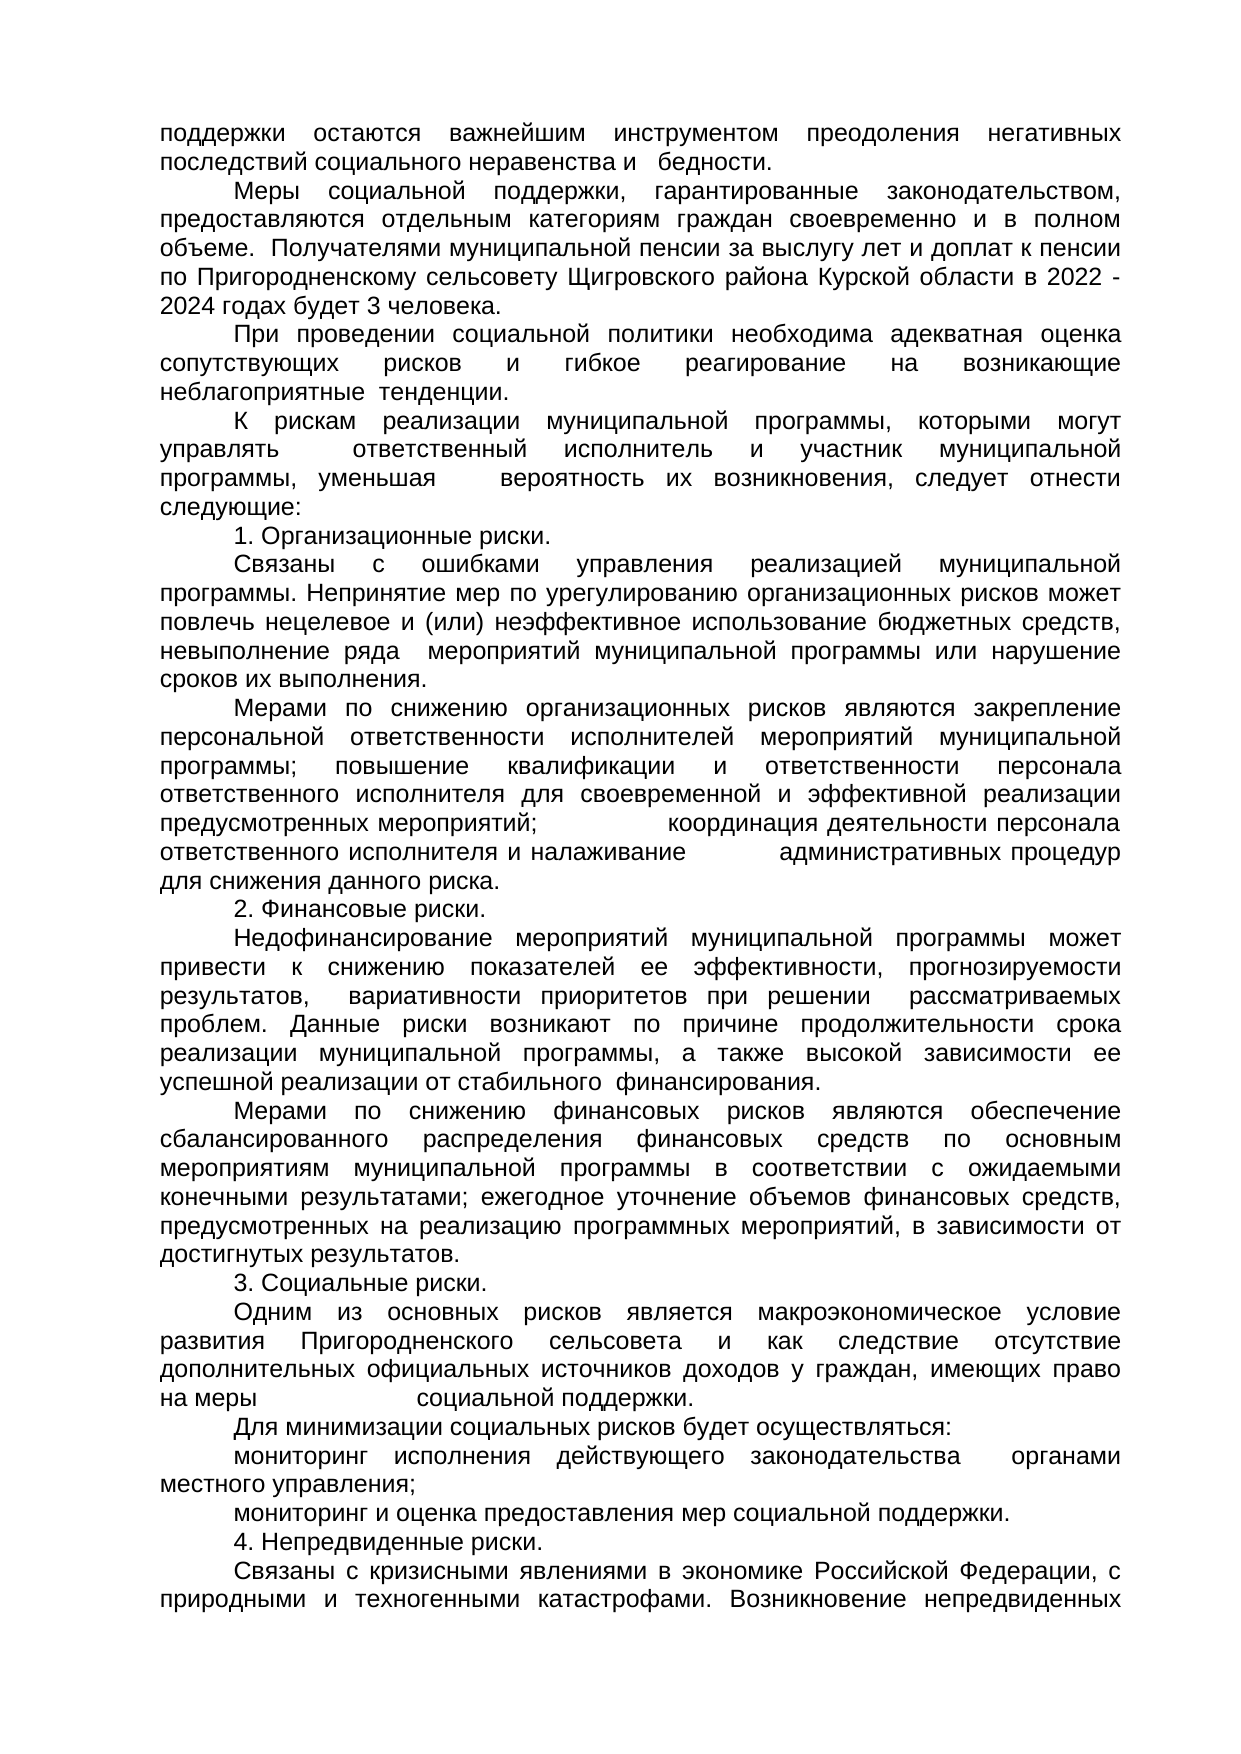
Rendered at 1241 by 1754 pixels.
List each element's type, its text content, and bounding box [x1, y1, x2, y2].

text Для минимизации социальных рисков будет осуществляться: [159, 1412, 1122, 1441]
text Недофинансирование мероприятий муниципальной программы может привести к снижению показателей ее эффективности, прогнозируемости результатов, вариативности приоритетов при решении рассматриваемых проблем. Данные риски возникают по причине продолжительности срока реализации муниципальной программы, а также высокой зависимости ее успешной реализации от стабильного финансирования. [159, 923, 1122, 1096]
text 2. Финансовые риски. [159, 894, 1122, 923]
text К рискам реализации муниципальной программы, которыми могут управлять ответственный исполнитель и участник муниципальной программы, уменьшая вероятность их возникновения, следует отнести следующие: [159, 406, 1122, 521]
text Одним из основных рисков является макроэкономическое условие развития Пригородненского сельсовета и как следствие отсутствие дополнительных официальных источников доходов у граждан, имеющих право на меры социальной поддержки. [159, 1297, 1122, 1412]
text 4. Непредвиденные риски. [159, 1527, 1122, 1556]
text мониторинг и оценка предоставления мер социальной поддержки. [159, 1498, 1122, 1527]
text 3. Социальные риски. [159, 1268, 1122, 1297]
text Меры социальной поддержки, гарантированные законодательством, предоставляются отдельным категориям граждан своевременно и в полном объеме. Получателями муниципальной пенсии за выслугу лет и доплат к пенсии по Пригородненскому сельсовету Щигровского района Курской области в 2022 -2024 годах будет 3 человека. [159, 176, 1122, 319]
text 1. Организационные риски. [159, 521, 1122, 549]
text При проведении социальной политики необходима адекватная оценка сопутствующих рисков и гибкое реагирование на возникающие неблагоприятные тенденции. [159, 319, 1122, 406]
text Связаны с ошибками управления реализацией муниципальной программы. Непринятие мер по урегулированию организационных рисков может повлечь нецелевое и (или) неэффективное использование бюджетных средств, невыполнение ряда мероприятий муниципальной программы или нарушение сроков их выполнения. [159, 549, 1122, 693]
text Мерами по снижению финансовых рисков являются обеспечение сбалансированного распределения финансовых средств по основным мероприятиям муниципальной программы в соответствии с ожидаемыми конечными результатами; ежегодное уточнение объемов финансовых средств, предусмотренных на реализацию программных мероприятий, в зависимости от достигнутых результатов. [159, 1096, 1122, 1268]
text мониторинг исполнения действующего законодательства органами местного управления; [159, 1441, 1122, 1498]
text Мерами по снижению организационных рисков являются закрепление персональной ответственности исполнителей мероприятий муниципальной программы; повышение квалификации и ответственности персонала ответственного исполнителя для своевременной и эффективной реализации предусмотренных мероприятий; координация деятельности персонала ответственного исполнителя и налаживание административных процедур для снижения данного риска. [159, 693, 1122, 894]
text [159, 118, 1122, 176]
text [159, 1556, 1122, 1613]
